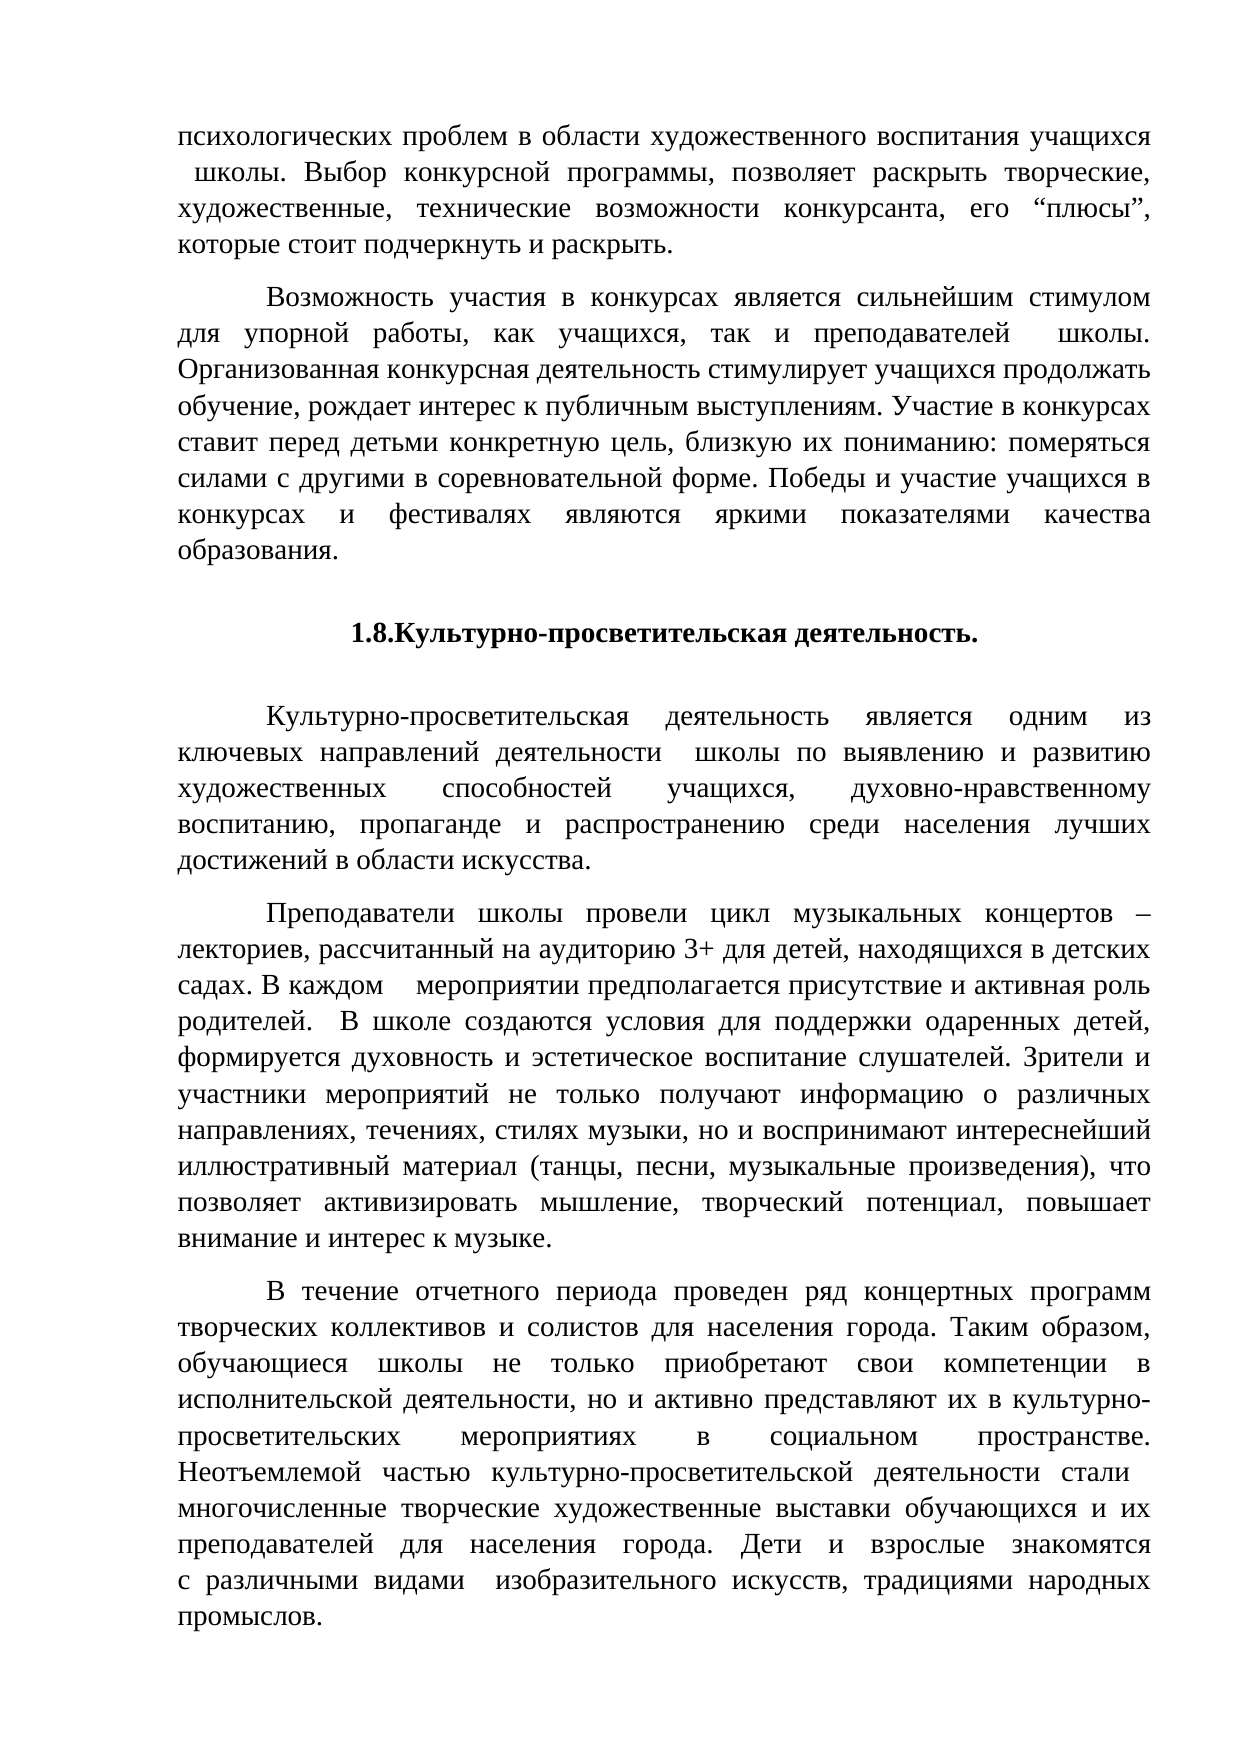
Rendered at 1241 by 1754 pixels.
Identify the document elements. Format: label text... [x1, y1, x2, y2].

text В течение отчетного периода проведен ряд концертных программ творческих коллективов и солистов для населения города. Таким образом, обучающиеся школы не только приобретают свои компетенции в исполнительской деятельности, но и активно представляют их в культурно-просветительских мероприятиях в социальном пространстве. Неотъемлемой частью культурно-просветительской деятельности стали многочисленные творческие художественные выставки обучающихся и их преподавателей для населения города. Дети и взрослые знакомятся с различными видами изобразительного искусств, традициями народных промыслов. [177, 1273, 1152, 1632]
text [177, 118, 1152, 260]
text 1.8.Культурно-просветительская деятельность. [177, 615, 1152, 679]
text Культурно-просветительская деятельность является одним из ключевых направлений деятельности школы по выявлению и развитию художественных способностей учащихся, духовно-нравственному воспитанию, пропаганде и распространению среди населения лучших достижений в области искусства. [177, 698, 1152, 876]
text Преподаватели школы провели цикл музыкальных концертов – лекториев, рассчитанный на аудиторию 3+ для детей, находящихся в детских садах. В каждом мероприятии предполагается присутствие и активная роль родителей. В школе создаются условия для поддержки одаренных детей, формируется духовность и эстетическое воспитание слушателей. Зрители и участники мероприятий не только получают информацию о различных направлениях, течениях, стилях музыки, но и воспринимают интереснейший иллюстративный материал (танцы, песни, музыкальные произведения), что позволяет активизировать мышление, творческий потенциал, повышает внимание и интерес к музыке. [177, 895, 1152, 1254]
text Возможность участия в конкурсах является сильнейшим стимулом для упорной работы, как учащихся, так и преподавателей школы. Организованная конкурсная деятельность стимулирует учащихся продолжать обучение, рождает интерес к публичным выступлениям. Участие в конкурсах ставит перед детьми конкретную цель, близкую их пониманию: померяться силами с другими в соревновательной форме. Победы и участие учащихся в конкурсах и фестивалях являются яркими показателями качества образования. [177, 279, 1152, 596]
